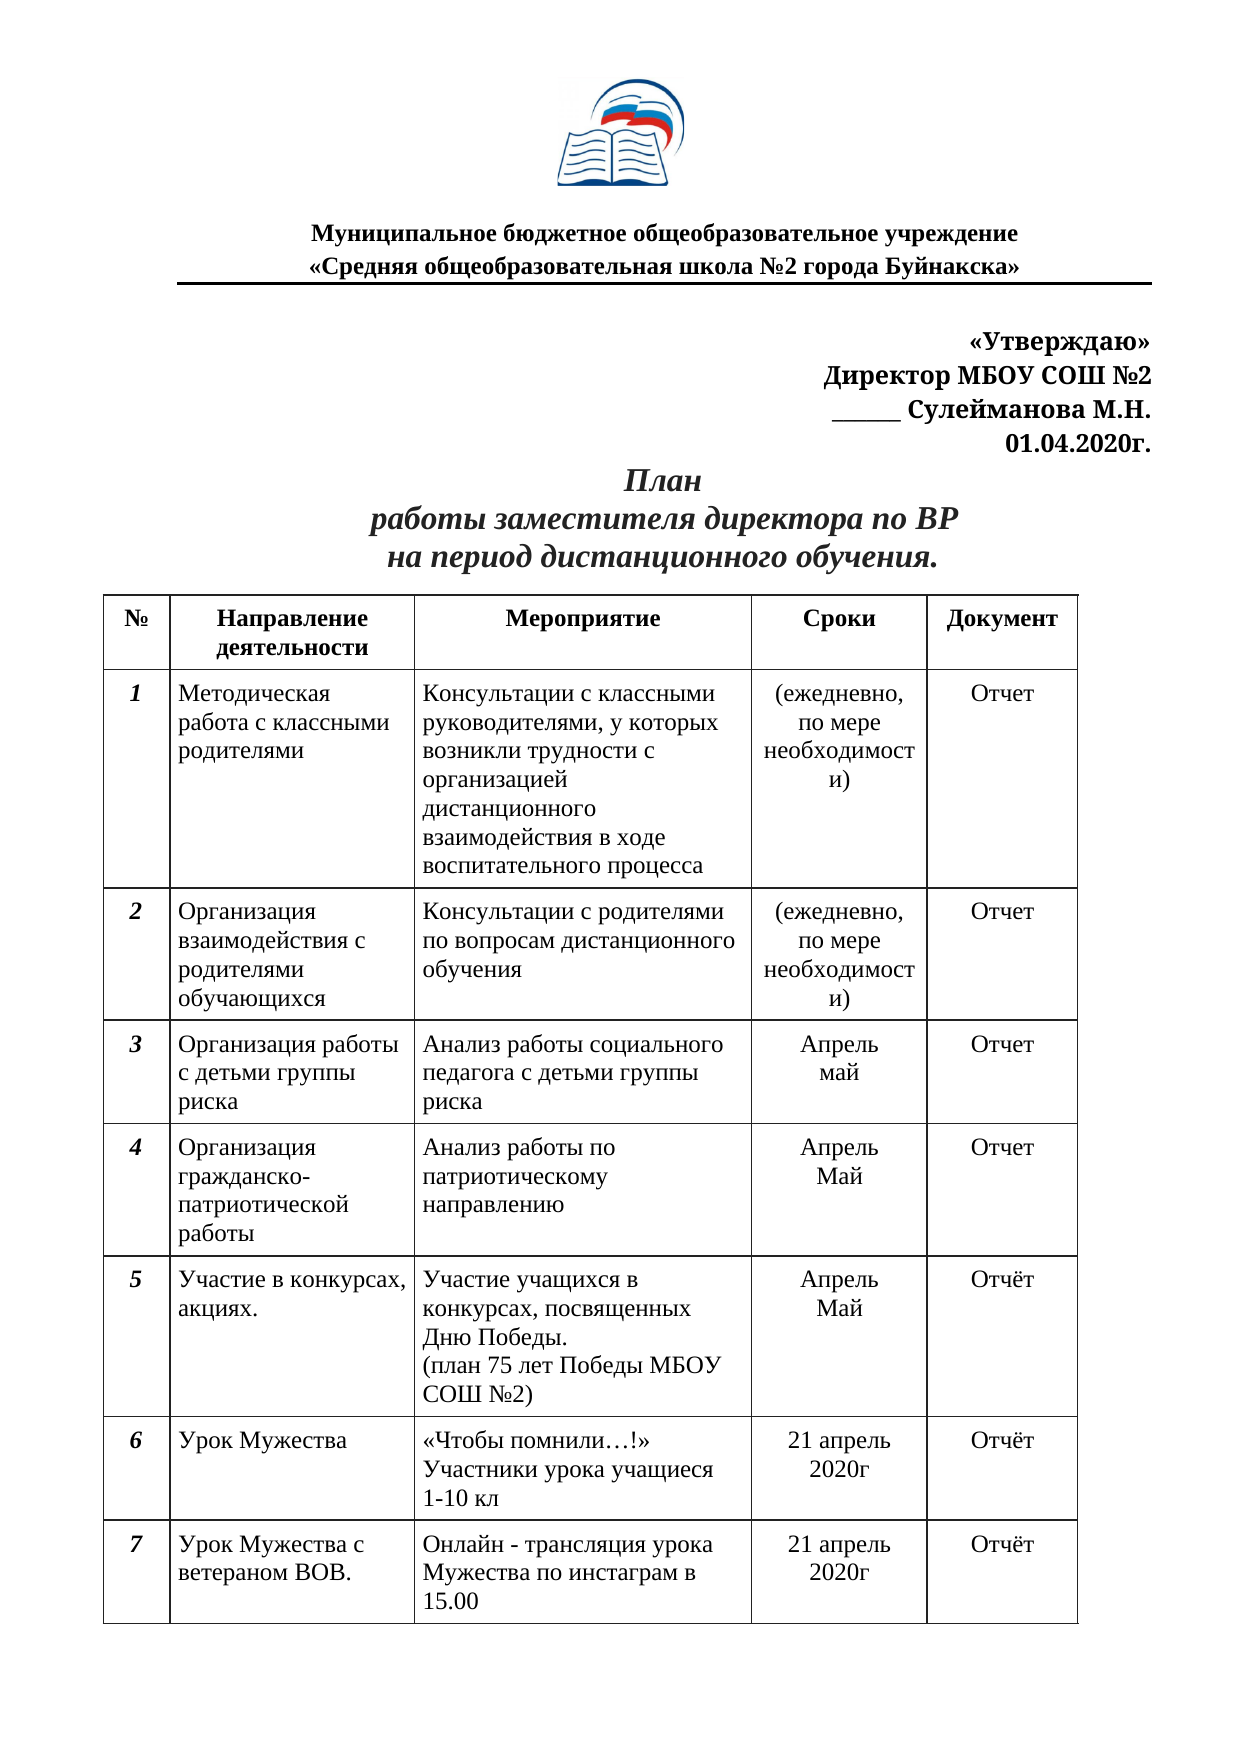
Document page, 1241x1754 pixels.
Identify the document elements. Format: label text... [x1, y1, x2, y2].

table_cell Организация гражданско-патриотической работы [171, 1124, 414, 1255]
table_cell 6 [104, 1417, 169, 1519]
table_cell 4 [104, 1124, 169, 1255]
table_cell (ежедневно, по мере необходимости) [752, 670, 926, 887]
table_cell Организация взаимодействия с родителями обучающихся [171, 889, 414, 1019]
text ______ Сулейманова М.Н. [177, 392, 1152, 426]
table_header № [104, 596, 169, 669]
table_cell Участие учащихся в конкурсах, посвященных Дню Победы. (план 75 лет Победы МБОУ СОШ №2) [415, 1257, 751, 1416]
table_cell Онлайн - трансляция урока Мужества по инстаграм в 15.00 [415, 1521, 751, 1623]
table_cell Участие в конкурсах, акциях. [171, 1257, 414, 1416]
table_header Документ [928, 596, 1077, 669]
table_cell Отчет [928, 670, 1077, 887]
table_cell 5 [104, 1257, 169, 1416]
table_cell Методическая работа с классными родителями [171, 670, 414, 887]
table_cell Отчёт [928, 1257, 1077, 1416]
table_cell Консультации с родителями по вопросам дистанционного обучения [415, 889, 751, 1019]
table_cell (ежедневно, по мере необходимости) [752, 889, 926, 1019]
table_cell Анализ работы социального педагога с детьми группы риска [415, 1021, 751, 1123]
table_cell Отчет [928, 1124, 1077, 1255]
table_cell Апрель Май [752, 1257, 926, 1416]
text на период дистанционного обучения. [177, 536, 1152, 575]
table_cell 7 [104, 1521, 169, 1623]
table_header Мероприятие [415, 596, 751, 669]
text работы заместителя директора по ВР [177, 498, 1152, 536]
table_cell Отчёт [928, 1521, 1077, 1623]
table_cell Отчёт [928, 1417, 1077, 1519]
table_cell 1 [104, 670, 169, 887]
picture [556, 77, 684, 184]
text «Утверждаю» [177, 323, 1152, 358]
table_cell Отчет [928, 889, 1077, 1019]
table_cell Апрель май [752, 1021, 926, 1123]
table_cell «Чтобы помнили…!» Участники урока учащиеся 1-10 кл [415, 1417, 751, 1519]
text Муниципальное бюджетное общеобразовательное учреждение [177, 218, 1152, 247]
table_cell 2 [104, 889, 169, 1019]
table_cell 3 [104, 1021, 169, 1123]
table_cell Анализ работы по патриотическому направлению [415, 1124, 751, 1255]
table_cell Апрель Май [752, 1124, 926, 1255]
table_cell Отчет [928, 1021, 1077, 1123]
text 01.04.2020г. [177, 426, 1152, 460]
text Директор МБОУ СОШ №2 [177, 358, 1152, 392]
table_cell 21 апрель 2020г [752, 1521, 926, 1623]
table_cell Урок Мужества с ветераном ВОВ. [171, 1521, 414, 1623]
table_cell Консультации с классными руководителями, у которых возникли трудности с организацией дистанционного взаимодействия в ходе воспитательного процесса [415, 670, 751, 887]
table_header Направление деятельности [171, 596, 414, 669]
table_cell Организация работы с детьми группы риска [171, 1021, 414, 1123]
text «Средняя общеобразовательная школа №2 города Буйнакска» [177, 251, 1152, 282]
text План [177, 460, 1152, 498]
table_cell 21 апрель 2020г [752, 1417, 926, 1519]
table_cell Урок Мужества [171, 1417, 414, 1519]
table_header Сроки [752, 596, 926, 669]
